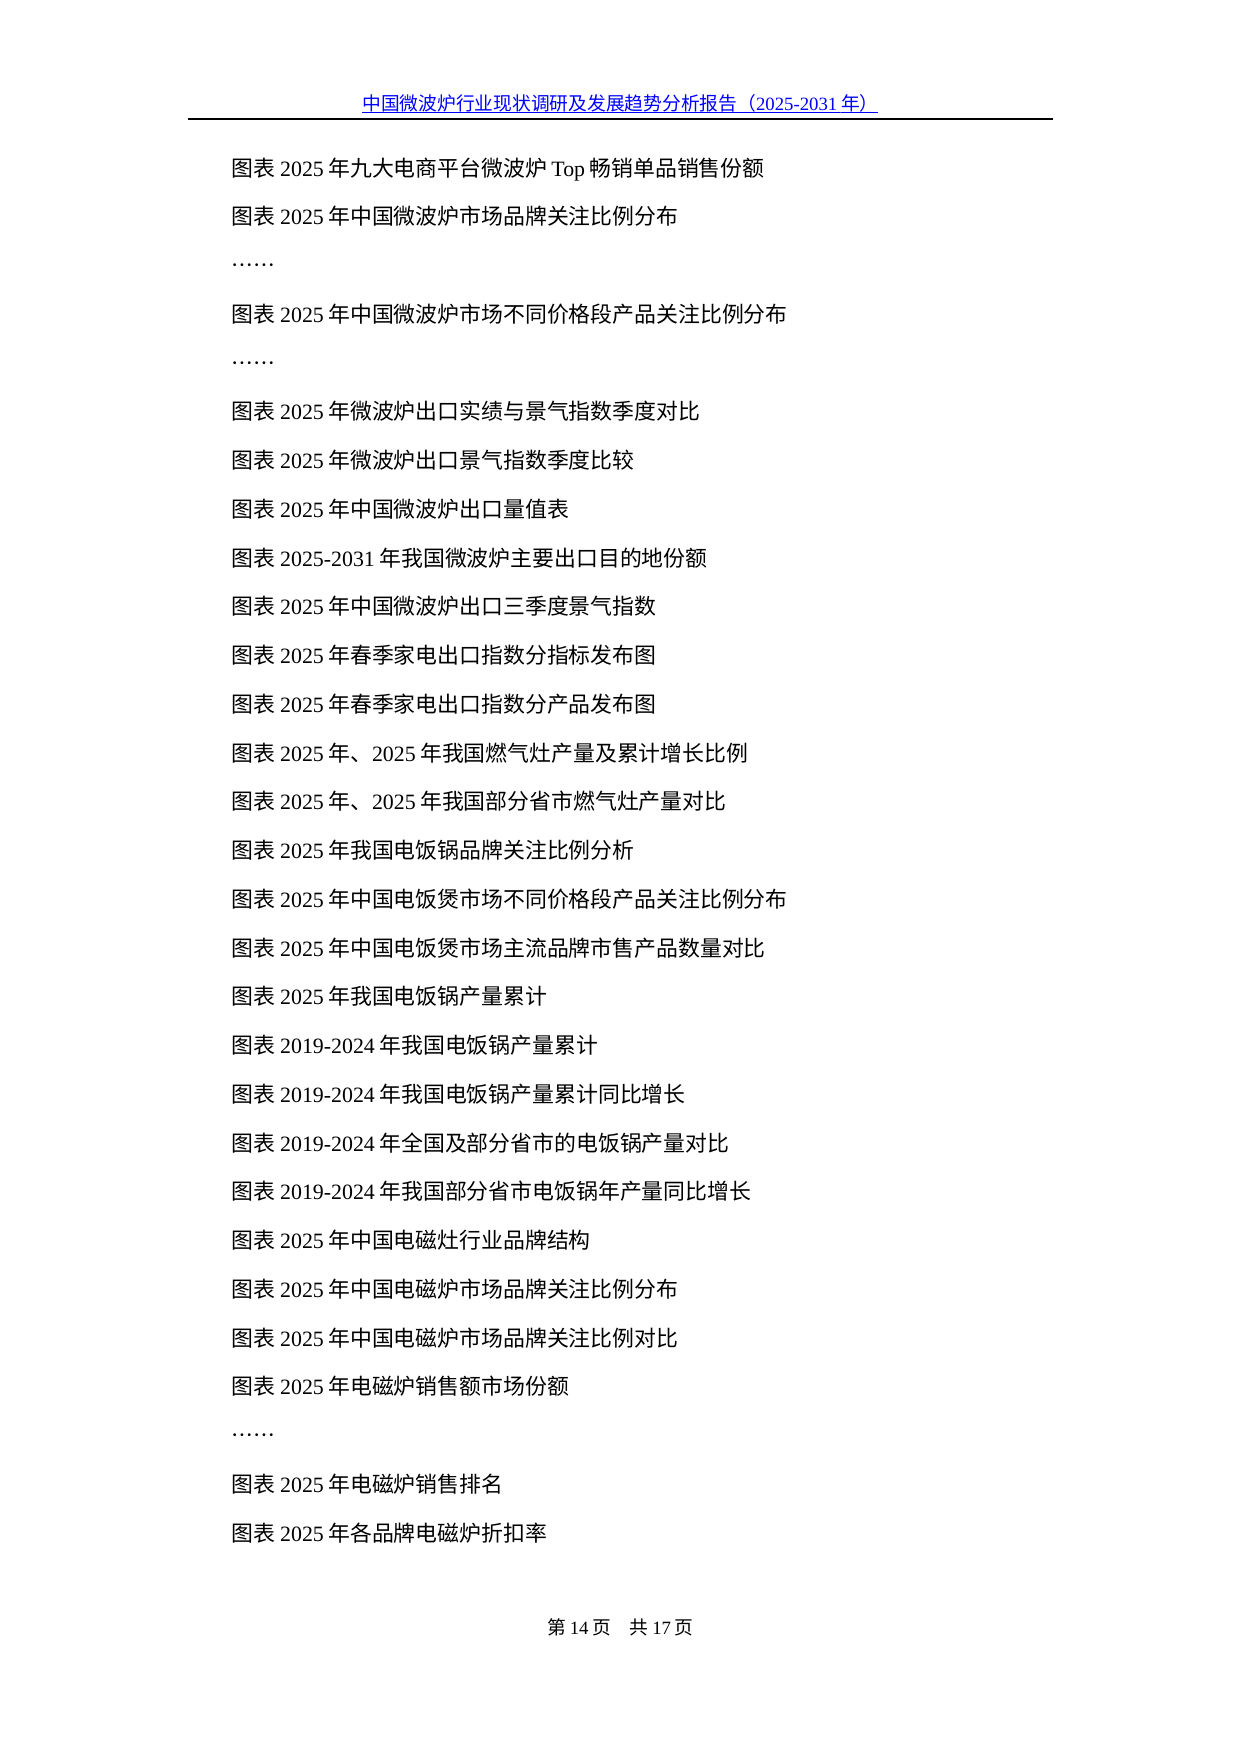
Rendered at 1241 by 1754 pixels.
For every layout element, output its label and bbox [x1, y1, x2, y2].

text [187, 150, 1053, 1548]
